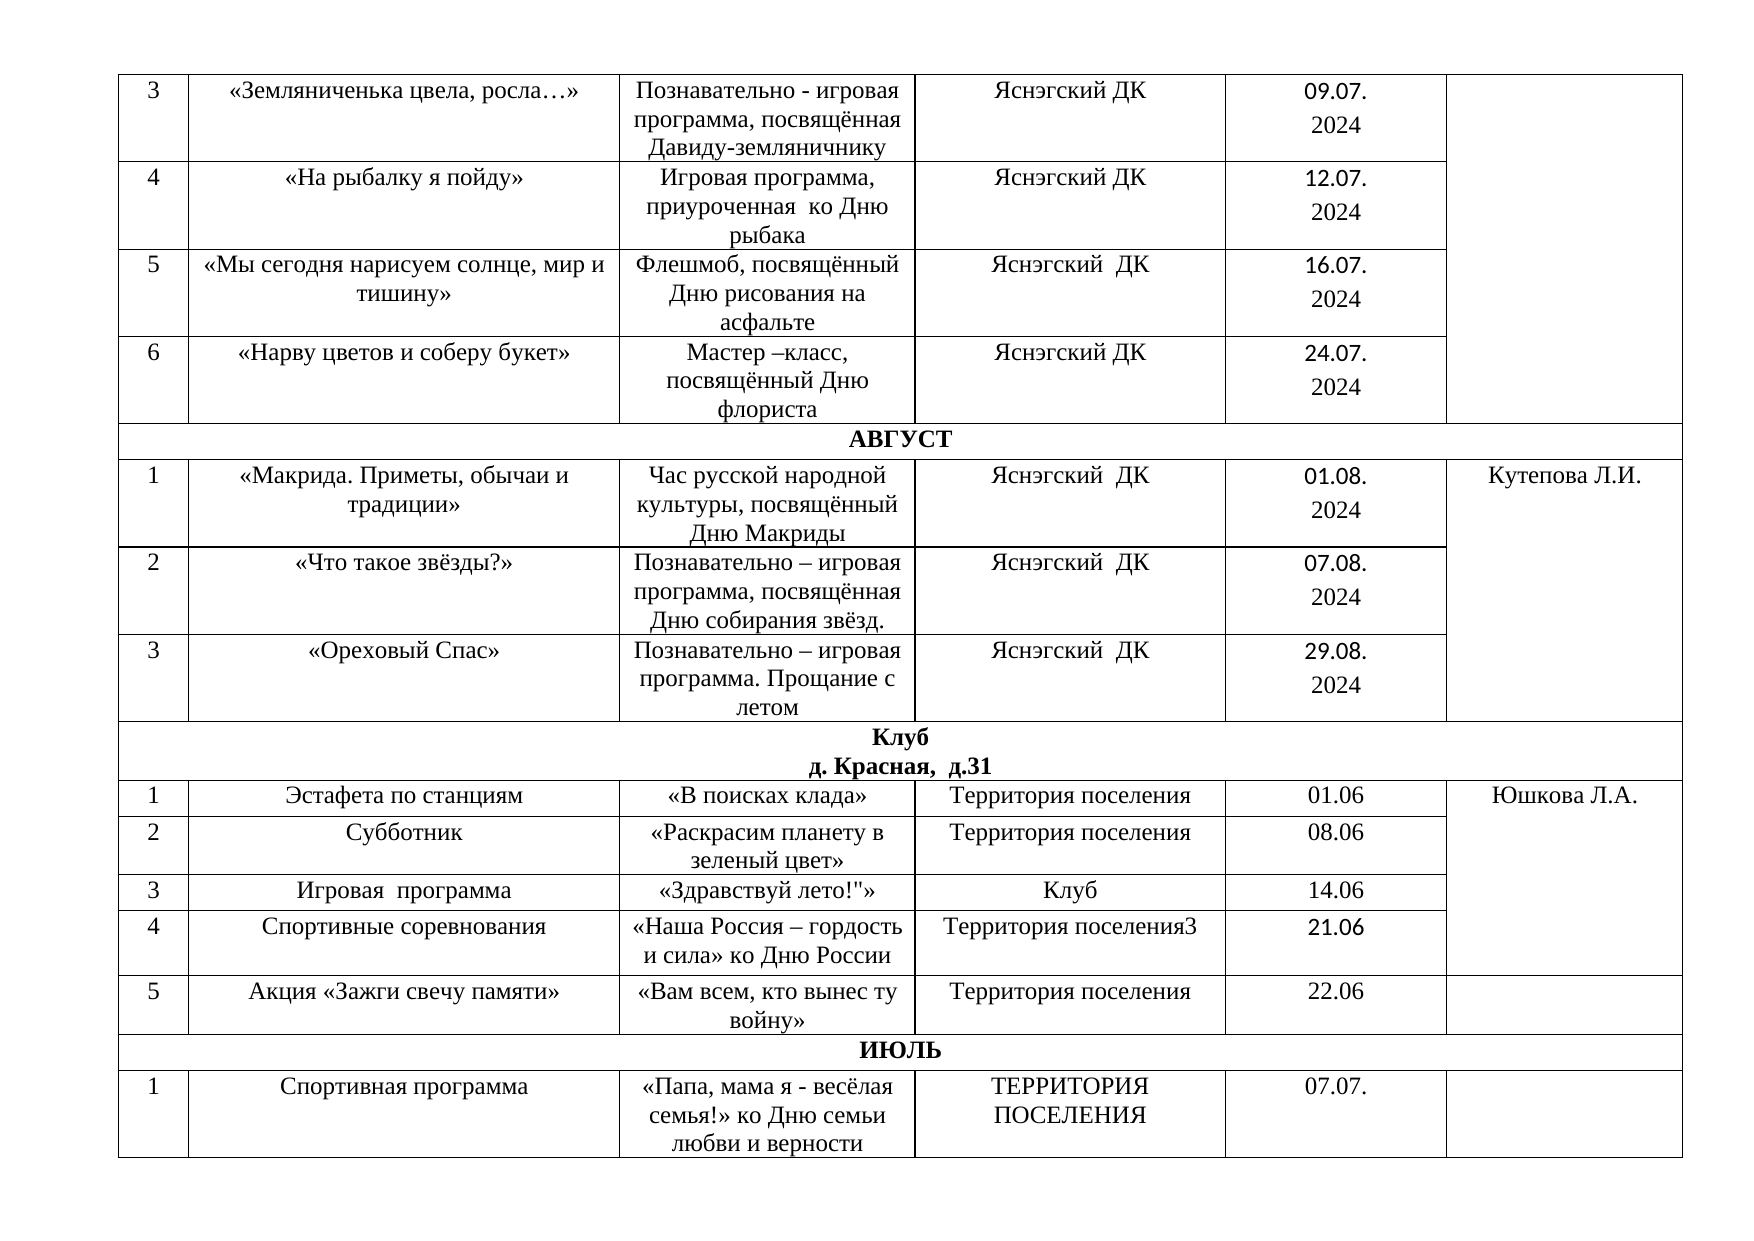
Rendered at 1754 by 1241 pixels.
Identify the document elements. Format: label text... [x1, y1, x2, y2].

table_cell Яснэгский ДК [916, 460, 1225, 546]
table_cell Флешмоб, посвящённый Дню рисования на асфальте [620, 250, 914, 336]
table_cell Познавательно – игровая программа. Прощание с летом [620, 635, 914, 721]
table_cell 08.06 [1226, 817, 1446, 874]
table_cell 09.07. 2024 [1226, 75, 1446, 161]
table_cell «Папа, мама я - весёлая семья!» ко Дню семьи любви и верности [620, 1071, 914, 1157]
table_cell 2 [119, 548, 188, 634]
table_cell 24.07. 2024 [1226, 337, 1446, 423]
table_cell Яснэгский ДК [916, 162, 1225, 248]
table_cell 1 [119, 460, 188, 546]
table_cell 1 [119, 781, 188, 816]
table_cell Территория поселения3 [916, 911, 1225, 975]
table_cell Эстафета по станциям [189, 781, 619, 816]
table_cell «Вам всем, кто вынес ту войну» [620, 976, 914, 1034]
table_cell «На рыбалку я пойду» [189, 162, 619, 248]
table_cell «Мы сегодня нарисуем солнце, мир и тишину» [189, 250, 619, 336]
table_cell Спортивная программа [189, 1071, 619, 1157]
table_cell ТЕРРИТОРИЯ ПОСЕЛЕНИЯ [916, 1071, 1225, 1157]
table_cell Яснэгский ДК [916, 635, 1225, 721]
table_cell 3 [119, 635, 188, 721]
table_cell 21.06 [1226, 911, 1446, 975]
table_cell Познавательно – игровая программа, посвящённая Дню собирания звёзд. [620, 548, 914, 634]
table_cell Яснэгский ДК [916, 250, 1225, 336]
table_cell «Здравствуй лето!"» [620, 875, 914, 910]
table_cell Территория поселения [916, 817, 1225, 874]
table_cell Клуб [916, 875, 1225, 910]
table_cell 07.08. 2024 [1226, 548, 1446, 634]
table_cell Мастер –класс, посвящённый Дню флориста [620, 337, 914, 423]
table_cell 3 [119, 75, 188, 161]
table_cell Территория поселения [916, 976, 1225, 1034]
table_cell 01.08. 2024 [1226, 460, 1446, 546]
table_cell Спортивные соревнования [189, 911, 619, 975]
table_cell Час русской народной культуры, посвящённый Дню Макриды [620, 460, 914, 546]
table_cell [1447, 976, 1682, 1034]
table_cell 5 [119, 250, 188, 336]
table_cell 22.06 [1226, 976, 1446, 1034]
table_cell ИЮЛЬ [119, 1035, 1682, 1070]
table_cell Игровая программа, приуроченная ко Дню рыбака [620, 162, 914, 248]
table_cell Игровая программа [189, 875, 619, 910]
table_cell Клуб д. Красная, д.31 [119, 722, 1682, 779]
table_cell Яснэгский ДК [916, 75, 1225, 161]
table_cell Яснэгский ДК [916, 548, 1225, 634]
table_cell Территория поселения [916, 781, 1225, 816]
table_cell 4 [119, 162, 188, 248]
table_cell «В поисках клада» [620, 781, 914, 816]
table_cell Кутепова Л.И. [1447, 460, 1682, 721]
table_cell 4 [119, 911, 188, 975]
table_cell «Земляниченька цвела, росла…» [189, 75, 619, 161]
table_cell 6 [119, 337, 188, 423]
table_cell 12.07. 2024 [1226, 162, 1446, 248]
table_cell Субботник [189, 817, 619, 874]
table_cell 3 [119, 875, 188, 910]
table_cell «Раскрасим планету в зеленый цвет» [620, 817, 914, 874]
table_cell 07.07. [1226, 1071, 1446, 1157]
table_cell «Макрида. Приметы, обычаи и традиции» [189, 460, 619, 546]
table_cell «Наша Россия – гордость и сила» ко Дню России [620, 911, 914, 975]
table_cell Юшкова Л.А. [1447, 781, 1682, 975]
table_cell 29.08. 2024 [1226, 635, 1446, 721]
table_cell 16.07. 2024 [1226, 250, 1446, 336]
table_cell 2 [119, 817, 188, 874]
table_cell 1 [119, 1071, 188, 1157]
table_cell Познавательно - игровая программа, посвящённая Давиду-земляничнику [620, 75, 914, 161]
table_cell 5 [119, 976, 188, 1034]
table_cell 01.06 [1226, 781, 1446, 816]
table_cell «Что такое звёзды?» [189, 548, 619, 634]
table_cell Акция «Зажги свечу памяти» [189, 976, 619, 1034]
table_cell [1447, 1071, 1682, 1157]
table_cell Яснэгский ДК [916, 337, 1225, 423]
table_cell 14.06 [1226, 875, 1446, 910]
table_cell «Ореховый Спас» [189, 635, 619, 721]
table_cell АВГУСТ [119, 424, 1682, 459]
table_cell «Нарву цветов и соберу букет» [189, 337, 619, 423]
